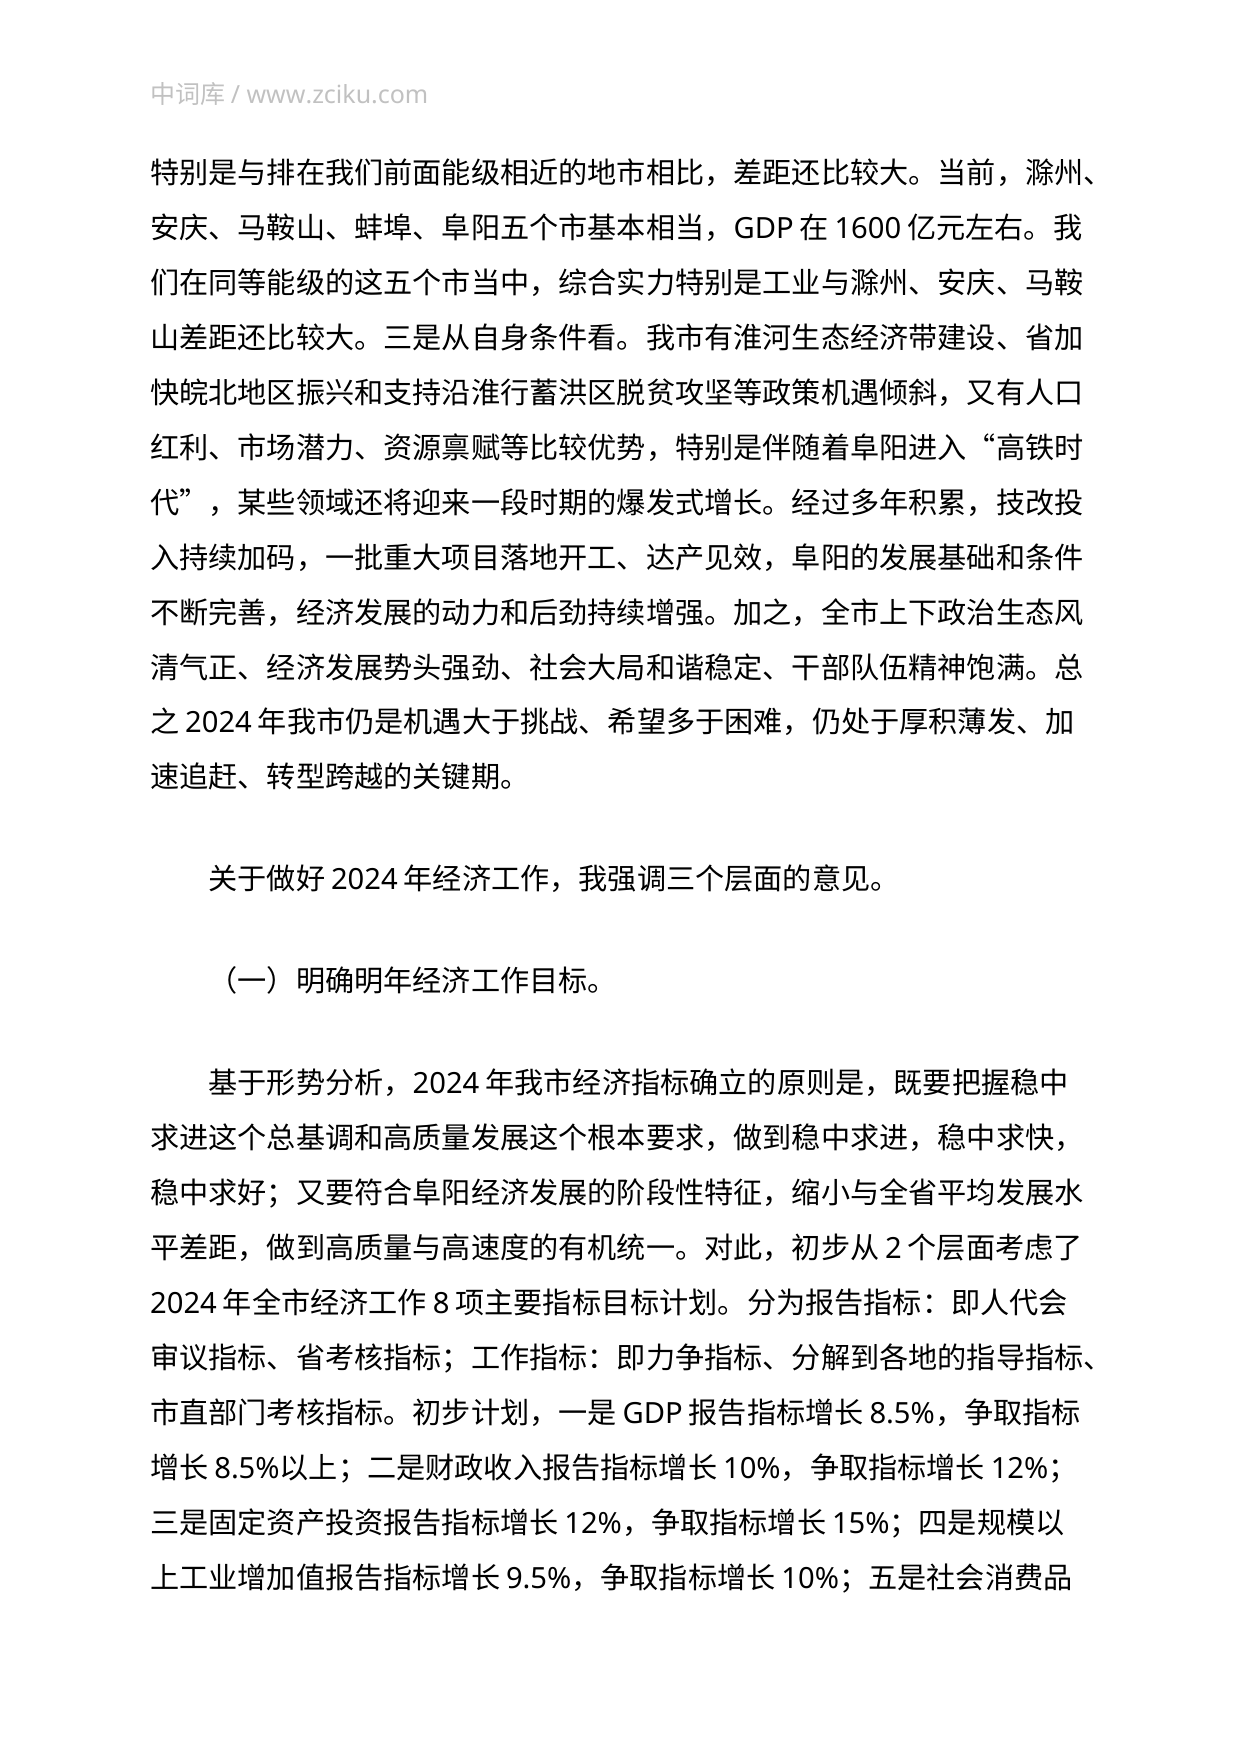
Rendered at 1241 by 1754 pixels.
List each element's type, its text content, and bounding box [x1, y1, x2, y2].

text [150, 150, 1090, 796]
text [150, 1059, 1090, 1597]
text 关于做好2024年经济工作，我强调三个层面的意见。 [150, 856, 1090, 898]
text （一）明确明年经济工作目标。 [150, 958, 1090, 1000]
